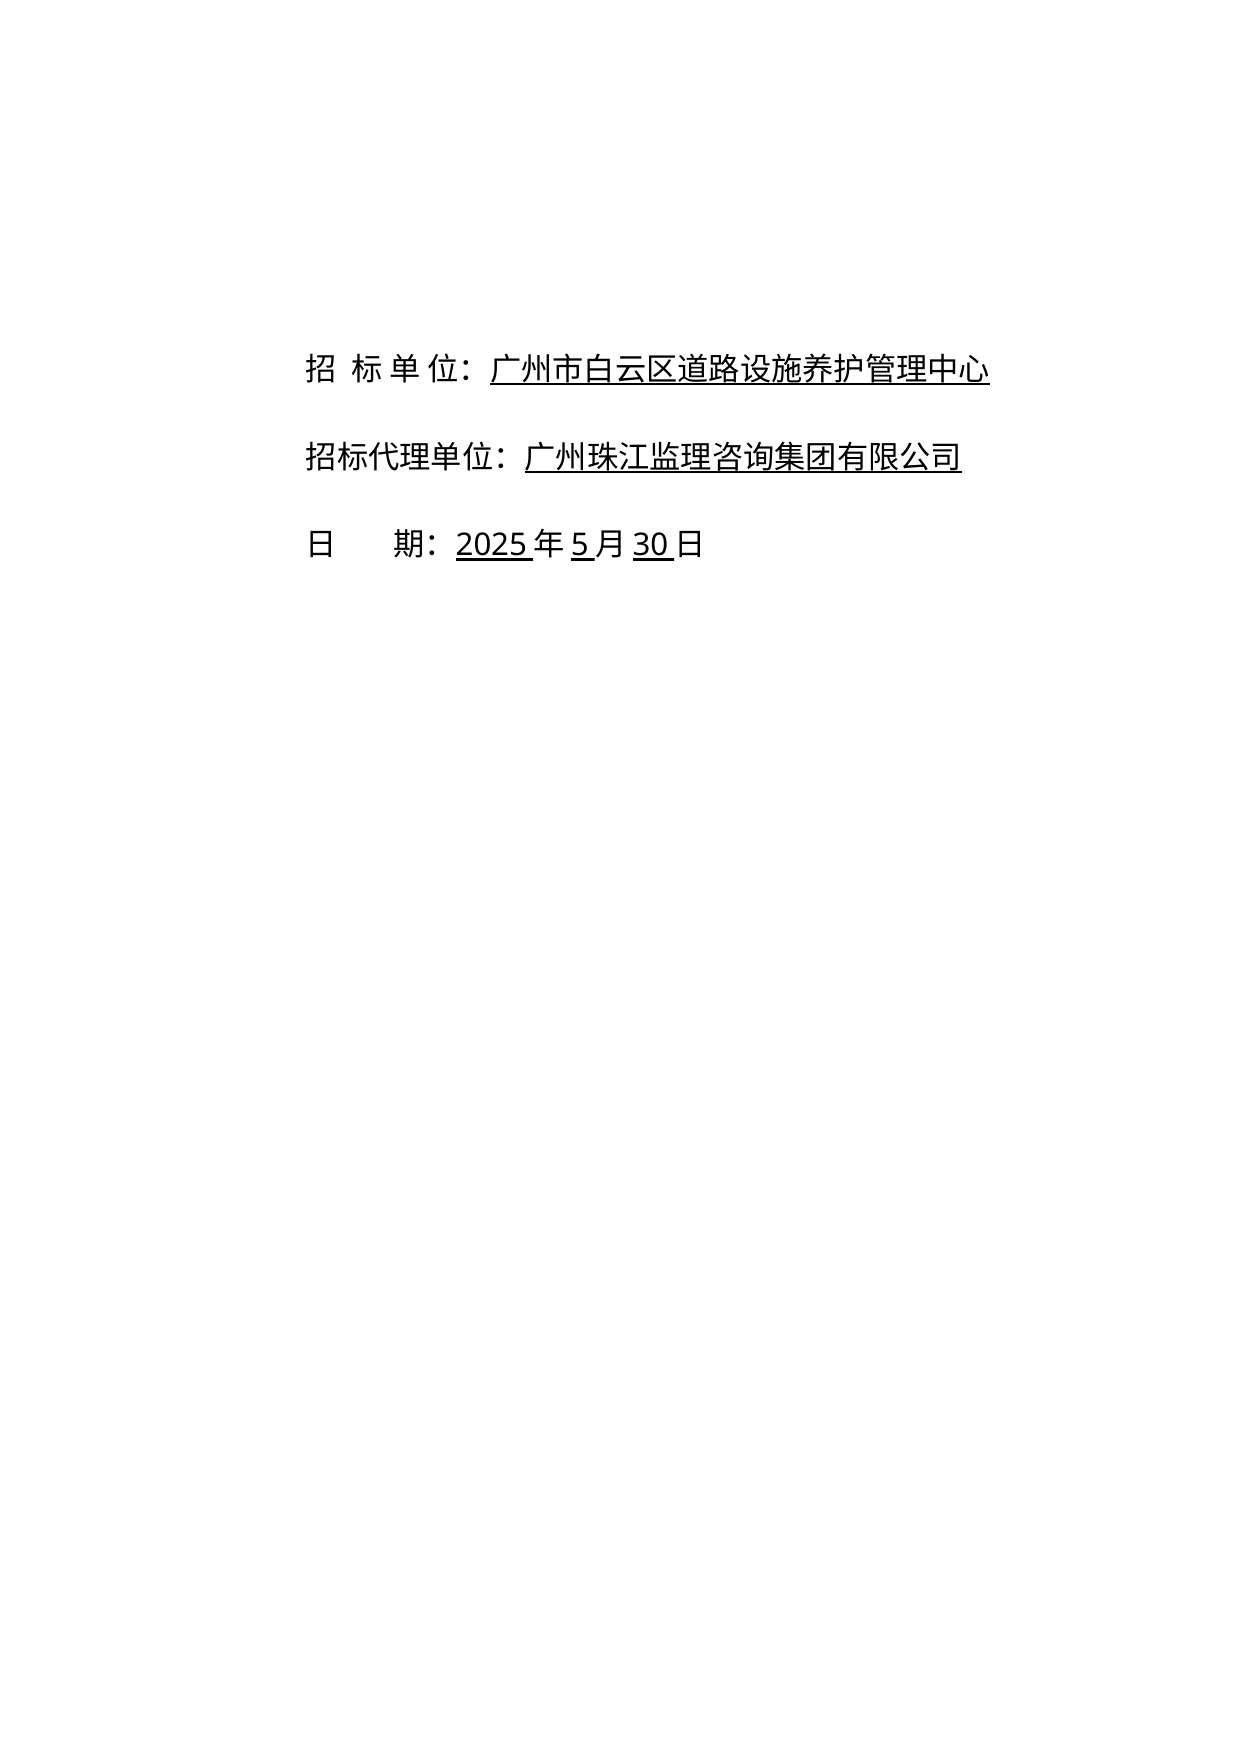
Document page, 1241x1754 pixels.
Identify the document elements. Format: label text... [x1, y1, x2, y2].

text 招 标 单 位：广州市白云区道路设施养护管理中心 [118, 334, 1122, 399]
text 招标代理单位：广州珠江监理咨询集团有限公司 [118, 422, 1122, 487]
text 日 期：2025年5月30日 [118, 510, 1122, 575]
